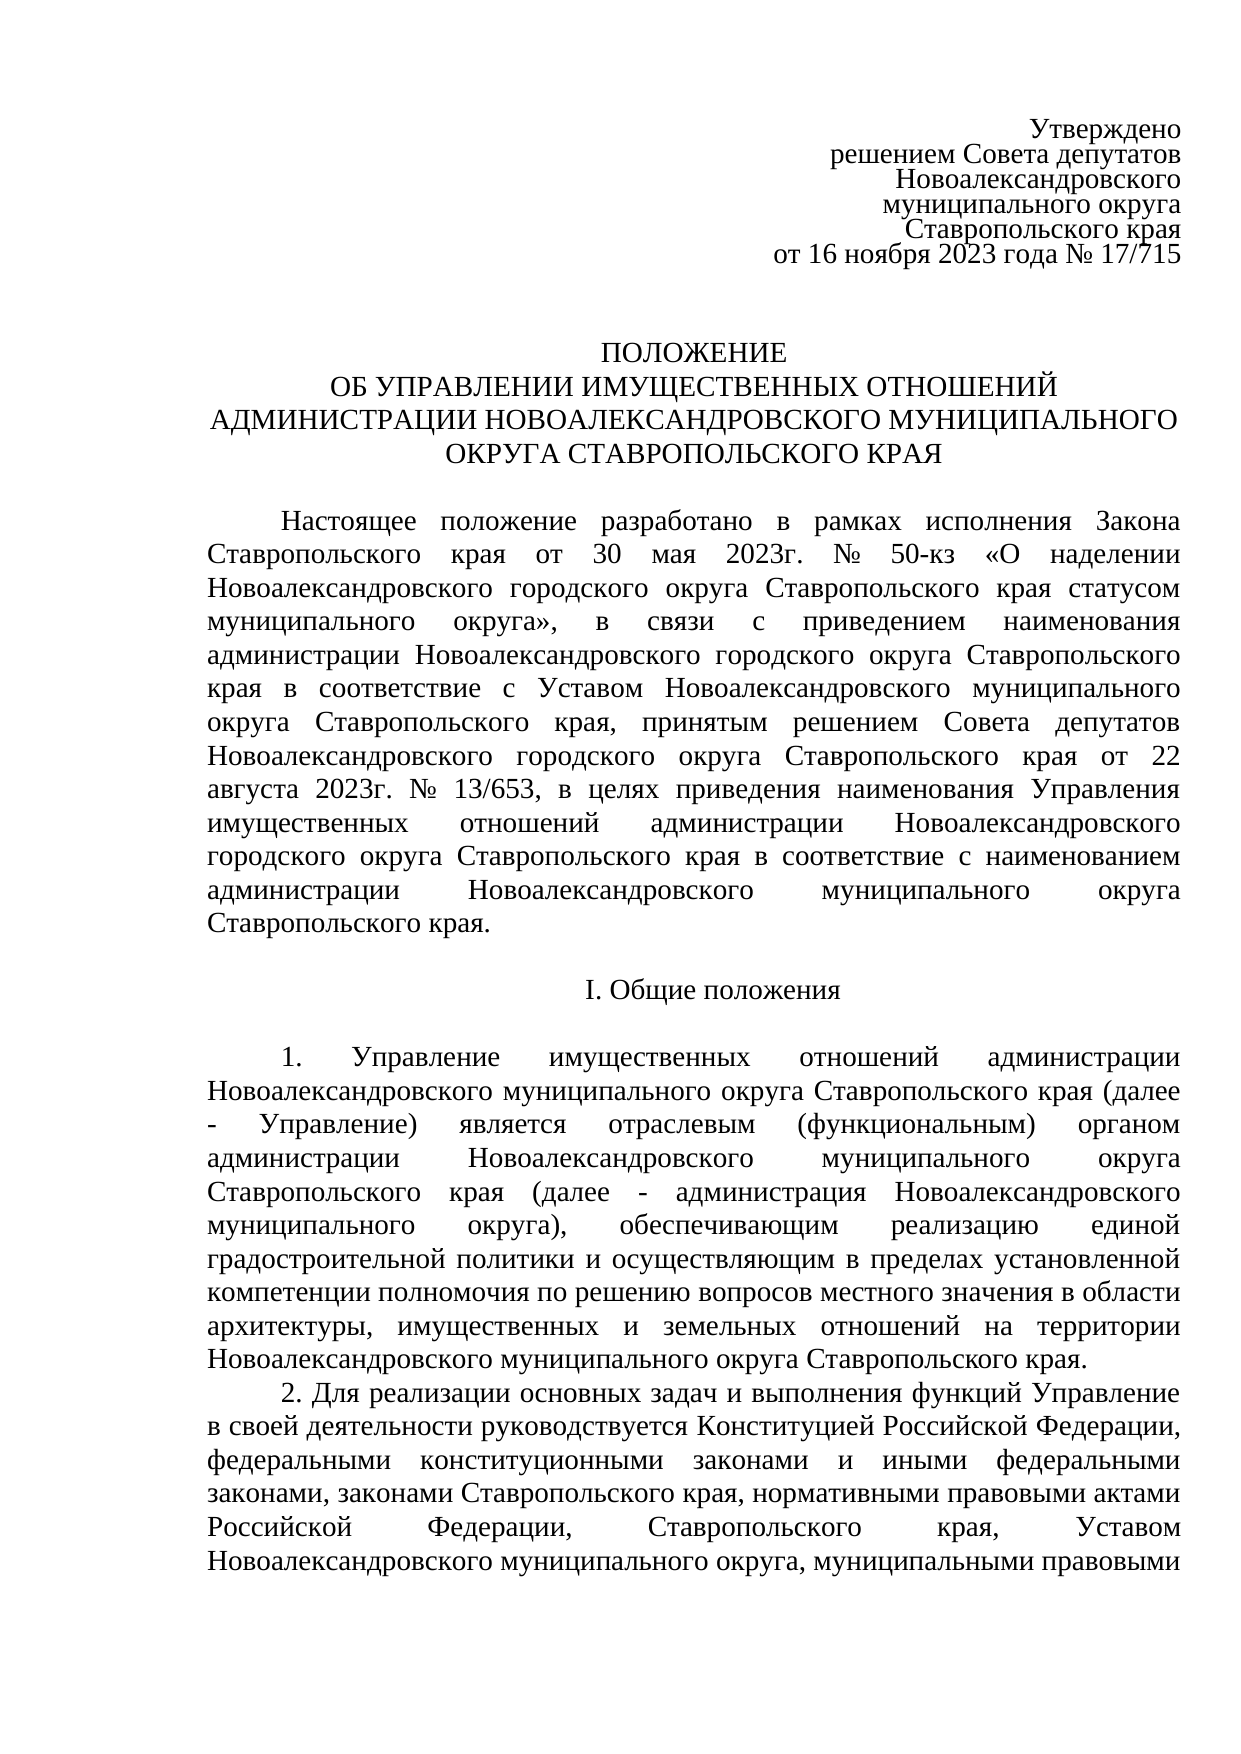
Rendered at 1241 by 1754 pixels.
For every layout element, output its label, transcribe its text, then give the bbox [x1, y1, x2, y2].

text Новоалександровского [207, 168, 1181, 193]
text АДМИНИСТРАЦИИ НОВОАЛЕКСАНДРОВСКОГО МУНИЦИПАЛЬНОГО ОКРУГА СТАВРОПОЛЬСКОГО КРАЯ [207, 402, 1181, 469]
text Ставропольского края [207, 218, 1181, 243]
text от 16 ноября 2023 года № 17/715 [207, 243, 1181, 268]
text ПОЛОЖЕНИЕ [207, 335, 1181, 369]
text решением Совета депутатов [207, 143, 1181, 168]
text ОБ УПРАВЛЕНИИ ИМУЩЕСТВЕННЫХ ОТНОШЕНИЙ [207, 369, 1181, 402]
text I. Общие положения [244, 972, 1181, 1006]
text Утверждено [207, 118, 1181, 143]
text муниципального округа [207, 193, 1181, 218]
text 1. Управление имущественных отношений администрации Новоалександровского муниципального округа Ставропольского края (далее - Управление) является отраслевым (функциональным) органом администрации Новоалександровского муниципального округа Ставропольского края (далее - администрация Новоалександровского муниципального округа), обеспечивающим реализацию единой градостроительной политики и осуществляющим в пределах установленной компетенции полномочия по решению вопросов местного значения в области архитектуры, имущественных и земельных отношений на территории Новоалександровского муниципального округа Ставропольского края. [207, 1039, 1181, 1375]
text Настоящее положение разработано в рамках исполнения Закона Ставропольского края от 30 мая 2023г. № 50-кз «О наделении Новоалександровского городского округа Ставропольского края статусом муниципального округа», в связи с приведением наименования администрации Новоалександровского городского округа Ставропольского края в соответствие с Уставом Новоалександровского муниципального округа Ставропольского края, принятым решением Совета депутатов Новоалександровского городского округа Ставропольского края от 22 августа 2023г. № 13/653, в целях приведения наименования Управления имущественных отношений администрации Новоалександровского городского округа Ставропольского края в соответствие с наименованием администрации Новоалександровского муниципального округа Ставропольского края. [207, 503, 1181, 939]
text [207, 1375, 1181, 1576]
